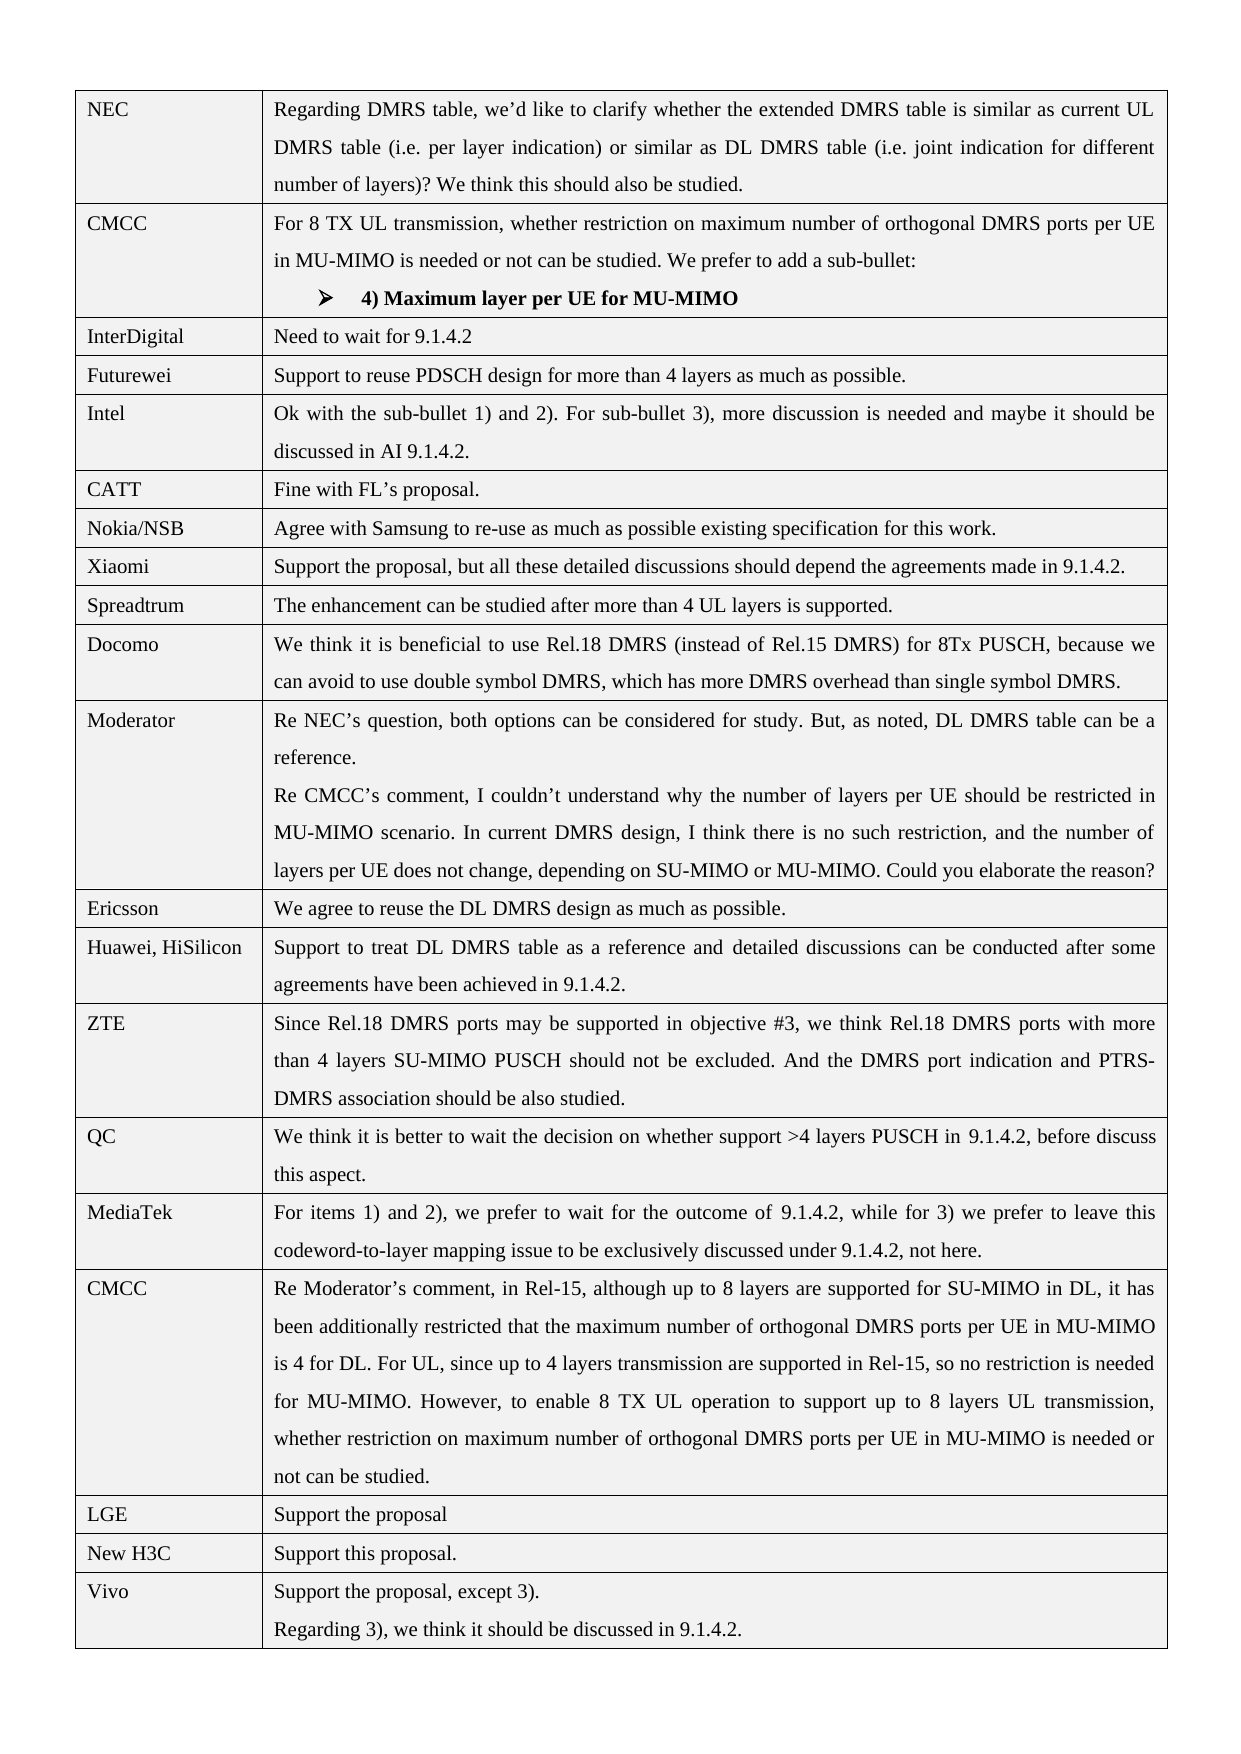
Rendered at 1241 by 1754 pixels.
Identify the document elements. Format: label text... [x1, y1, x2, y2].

table_cell For 8 TX UL transmission, whether restriction on maximum number of orthogonal DMRS ports per UE in MU-MIMO is needed or not can be studied. We prefer to add a sub-bullet: 4) Maximum layer per UE for MU-MIMO [263, 204, 1167, 317]
table_cell Huawei, HiSilicon [76, 928, 262, 1003]
table_cell Spreadtrum [76, 586, 262, 624]
table_cell Agree with Samsung to re-use as much as possible existing specification for this work. [263, 509, 1167, 547]
table_cell For items 1) and 2), we prefer to wait for the outcome of 9.1.4.2, while for 3) we prefer to leave this codeword-to-layer mapping issue to be exclusively discussed under 9.1.4.2, not here. [263, 1194, 1167, 1269]
table_cell Re NEC’s question, both options can be considered for study. But, as noted, DL DMRS table can be a reference. Re CMCC’s comment, I couldn’t understand why the number of layers per UE should be restricted in MU-MIMO scenario. In current DMRS design, I think there is no such restriction, and the number of layers per UE does not change, depending on SU-MIMO or MU-MIMO. Could you elaborate the reason? [263, 701, 1167, 888]
table_cell Support to treat DL DMRS table as a reference and detailed discussions can be conducted after some agreements have been achieved in 9.1.4.2. [263, 928, 1167, 1003]
table_cell Fine with FL’s proposal. [263, 471, 1167, 508]
table_cell We think it is beneficial to use Rel.18 DMRS (instead of Rel.15 DMRS) for 8Tx PUSCH, because we can avoid to use double symbol DMRS, which has more DMRS overhead than single symbol DMRS. [263, 625, 1167, 700]
table_cell CATT [76, 471, 262, 508]
table_cell CMCC [76, 1270, 262, 1495]
table_cell InterDigital [76, 318, 262, 355]
table_cell CMCC [76, 204, 262, 317]
table_cell Intel [76, 395, 262, 470]
table_cell Ericsson [76, 890, 262, 927]
table_cell ZTE [76, 1004, 262, 1117]
table_cell We think it is better to wait the decision on whether support >4 layers PUSCH in 9.1.4.2, before discuss this aspect. [263, 1118, 1167, 1193]
table_cell Moderator [76, 701, 262, 888]
table_cell New H3C [76, 1534, 262, 1572]
table_cell The enhancement can be studied after more than 4 UL layers is supported. [263, 586, 1167, 624]
table_cell We agree to reuse the DL DMRS design as much as possible. [263, 890, 1167, 927]
table_cell Vivo [76, 1573, 262, 1648]
table_cell Xiaomi [76, 548, 262, 585]
table_cell Support to reuse PDSCH design for more than 4 layers as much as possible. [263, 356, 1167, 394]
table_cell MediaTek [76, 1194, 262, 1269]
table_cell Since Rel.18 DMRS ports may be supported in objective #3, we think Rel.18 DMRS ports with more than 4 layers SU-MIMO PUSCH should not be excluded. And the DMRS port indication and PTRS-DMRS association should be also studied. [263, 1004, 1167, 1117]
table_cell Support the proposal [263, 1496, 1167, 1533]
table_cell Re Moderator’s comment, in Rel-15, although up to 8 layers are supported for SU-MIMO in DL, it has been additionally restricted that the maximum number of orthogonal DMRS ports per UE in MU-MIMO is 4 for DL. For UL, since up to 4 layers transmission are supported in Rel-15, so no restriction is needed for MU-MIMO. However, to enable 8 TX UL operation to support up to 8 layers UL transmission, whether restriction on maximum number of orthogonal DMRS ports per UE in MU-MIMO is needed or not can be studied. [263, 1270, 1167, 1495]
table_cell Support the proposal, except 3). Regarding 3), we think it should be discussed in 9.1.4.2. [263, 1573, 1167, 1648]
table_cell Support this proposal. [263, 1534, 1167, 1572]
table_cell Futurewei [76, 356, 262, 394]
table_cell Ok with the sub-bullet 1) and 2). For sub-bullet 3), more discussion is needed and maybe it should be discussed in AI 9.1.4.2. [263, 395, 1167, 470]
table_cell Regarding DMRS table, we’d like to clarify whether the extended DMRS table is similar as current UL DMRS table (i.e. per layer indication) or similar as DL DMRS table (i.e. joint indication for different number of layers)? We think this should also be studied. [263, 91, 1167, 203]
table_cell NEC [76, 91, 262, 203]
table_cell Nokia/NSB [76, 509, 262, 547]
table_cell Support the proposal, but all these detailed discussions should depend the agreements made in 9.1.4.2. [263, 548, 1167, 585]
table_cell Need to wait for 9.1.4.2 [263, 318, 1167, 355]
table_cell QC [76, 1118, 262, 1193]
table_cell Docomo [76, 625, 262, 700]
table_cell LGE [76, 1496, 262, 1533]
